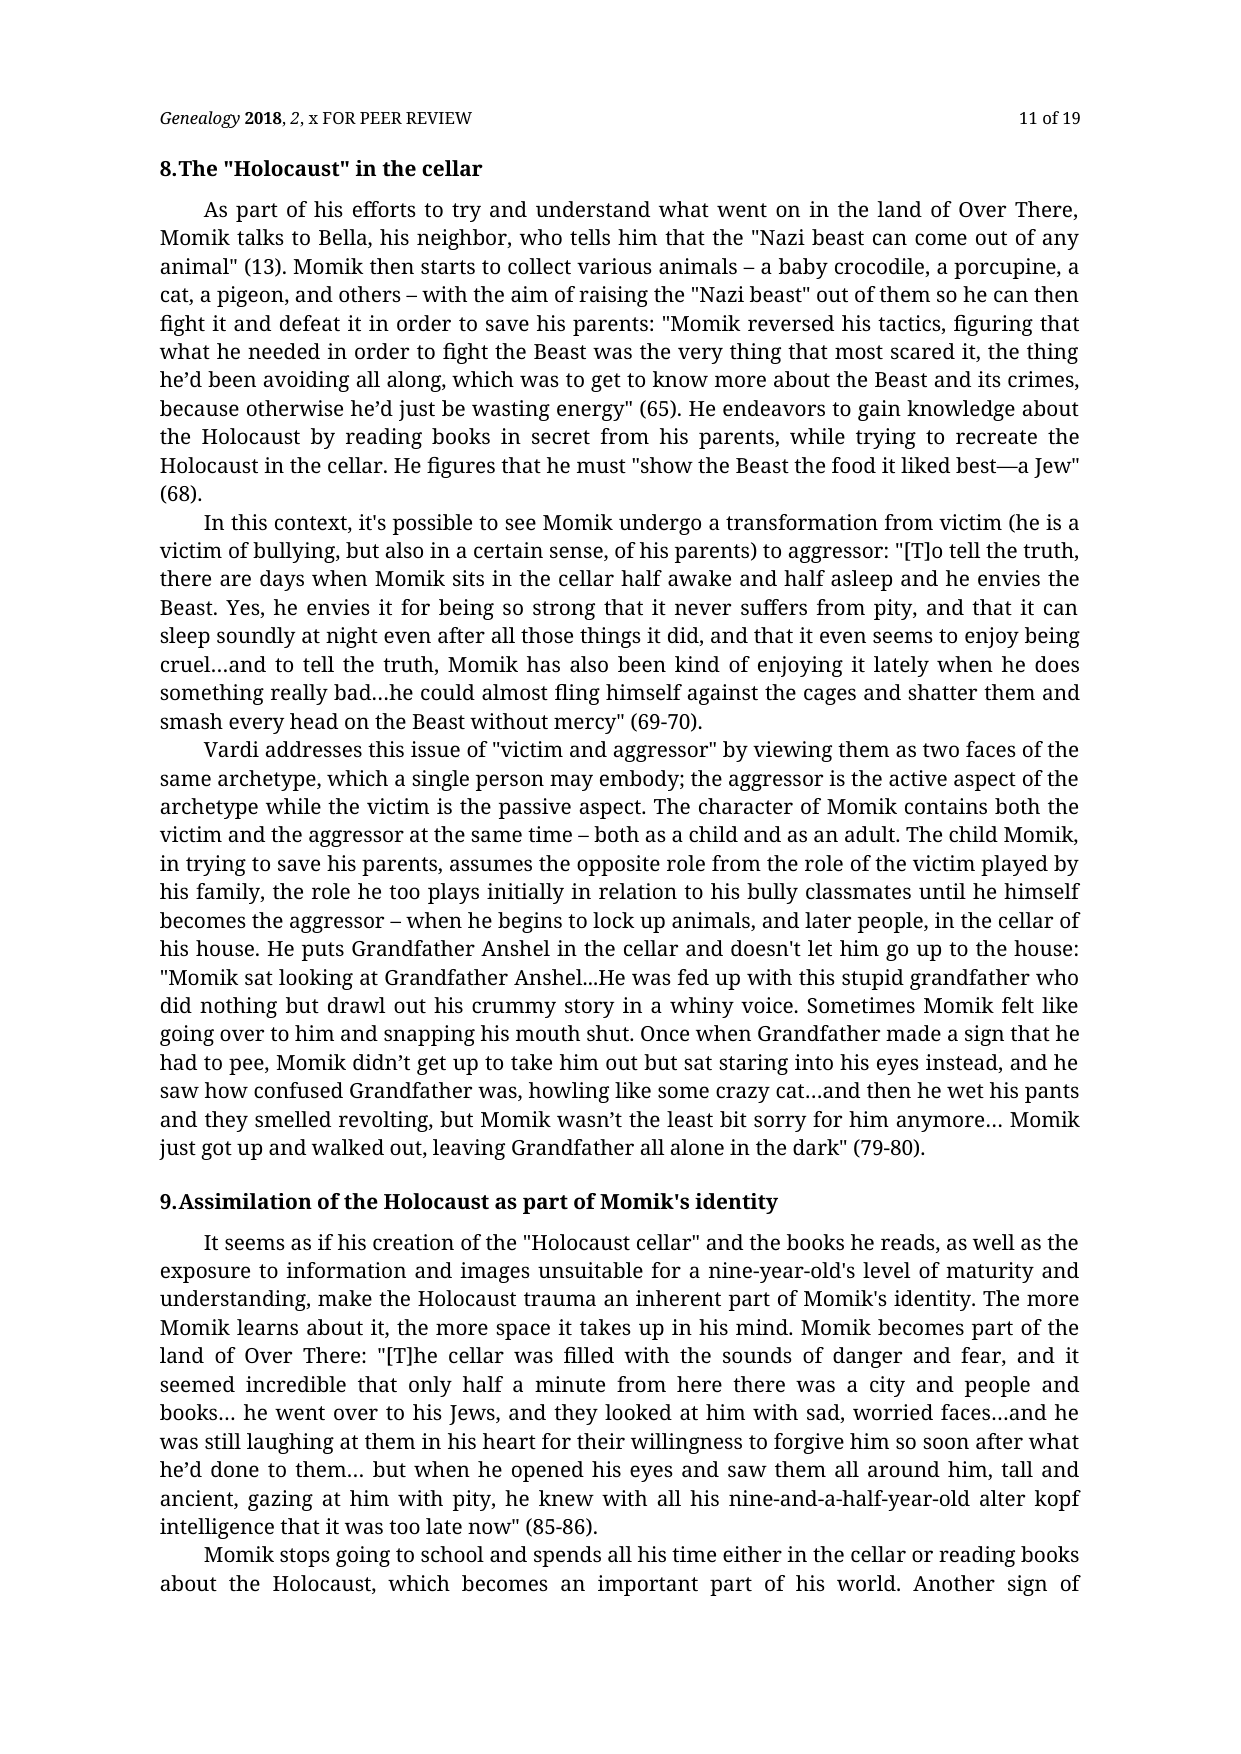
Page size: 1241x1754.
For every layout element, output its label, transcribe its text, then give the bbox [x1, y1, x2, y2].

text As part of his efforts to try and understand what went on in the land of Over There, Momik talks to Bella, his neighbor, who tells him that the "Nazi beast can come out of any animal" (13). Momik then starts to collect various animals – a baby crocodile, a porcupine, a cat, a pigeon, and others – with the aim of raising the "Nazi beast" out of them so he can then fight it and defeat it in order to save his parents: "Momik reversed his tactics, figuring that what he needed in order to fight the Beast was the very thing that most scared it, the thing he’d been avoiding all along, which was to get to know more about the Beast and its crimes, because otherwise he’d just be wasting energy" (65). He endeavors to gain knowledge about the Holocaust by reading books in secret from his parents, while trying to recreate the Holocaust in the cellar. He figures that he must "show the Beast the food it liked best—a Jew" (68). [159, 195, 1081, 508]
text In this context, it's possible to see Momik undergo a transformation from victim (he is a victim of bullying, but also in a certain sense, of his parents) to aggressor: "[T]o tell the truth, there are days when Momik sits in the cellar half awake and half asleep and he envies the Beast. Yes, he envies it for being so strong that it never suffers from pity, and that it can sleep soundly at night even after all those things it did, and that it even seems to enjoy being cruel…and to tell the truth, Momik has also been kind of enjoying it lately when he does something really bad…he could almost fling himself against the cages and shatter them and smash every head on the Beast without mercy" (69-70). [159, 508, 1081, 735]
subtitle Assimilation of the Holocaust as part of Momik's identity [159, 1187, 1081, 1215]
text Vardi addresses this issue of "victim and aggressor" by viewing them as two faces of the same archetype, which a single person may embody; the aggressor is the active aspect of the archetype while the victim is the passive aspect. The character of Momik contains both the victim and the aggressor at the same time – both as a child and as an adult. The child Momik, in trying to save his parents, assumes the opposite role from the role of the victim played by his family, the role he too plays initially in relation to his bully classmates until he himself becomes the aggressor – when he begins to lock up animals, and later people, in the cellar of his house. He puts Grandfather Anshel in the cellar and doesn't let him go up to the house: "Momik sat looking at Grandfather Anshel...He was fed up with this stupid grandfather who did nothing but drawl out his crummy story in a whiny voice. Sometimes Momik felt like going over to him and snapping his mouth shut. Once when Grandfather made a sign that he had to pee, Momik didn’t get up to take him out but sat staring into his eyes instead, and he saw how confused Grandfather was, howling like some crazy cat…and then he wet his pants and they smelled revolting, but Momik wasn’t the least bit sorry for him anymore… Momik just got up and walked out, leaving Grandfather all alone in the dark" (79-80). [159, 735, 1081, 1162]
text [159, 1541, 1081, 1597]
text It seems as if his creation of the "Holocaust cellar" and the books he reads, as well as the exposure to information and images unsuitable for a nine-year-old's level of maturity and understanding, make the Holocaust trauma an inherent part of Momik's identity. The more Momik learns about it, the more space it takes up in his mind. Momik becomes part of the land of Over There: "[T]he cellar was filled with the sounds of danger and fear, and it seemed incredible that only half a minute from here there was a city and people and books… he went over to his Jews, and they looked at him with sad, worried faces…and he was still laughing at them in his heart for their willingness to forgive him so soon after what he’d done to them… but when he opened his eyes and saw them all around him, tall and ancient, gazing at him with pity, he knew with all his nine-and-a-half-year-old alter kopf intelligence that it was too late now" (85-86). [159, 1228, 1081, 1541]
subtitle The "Holocaust" in the cellar [159, 154, 1081, 182]
